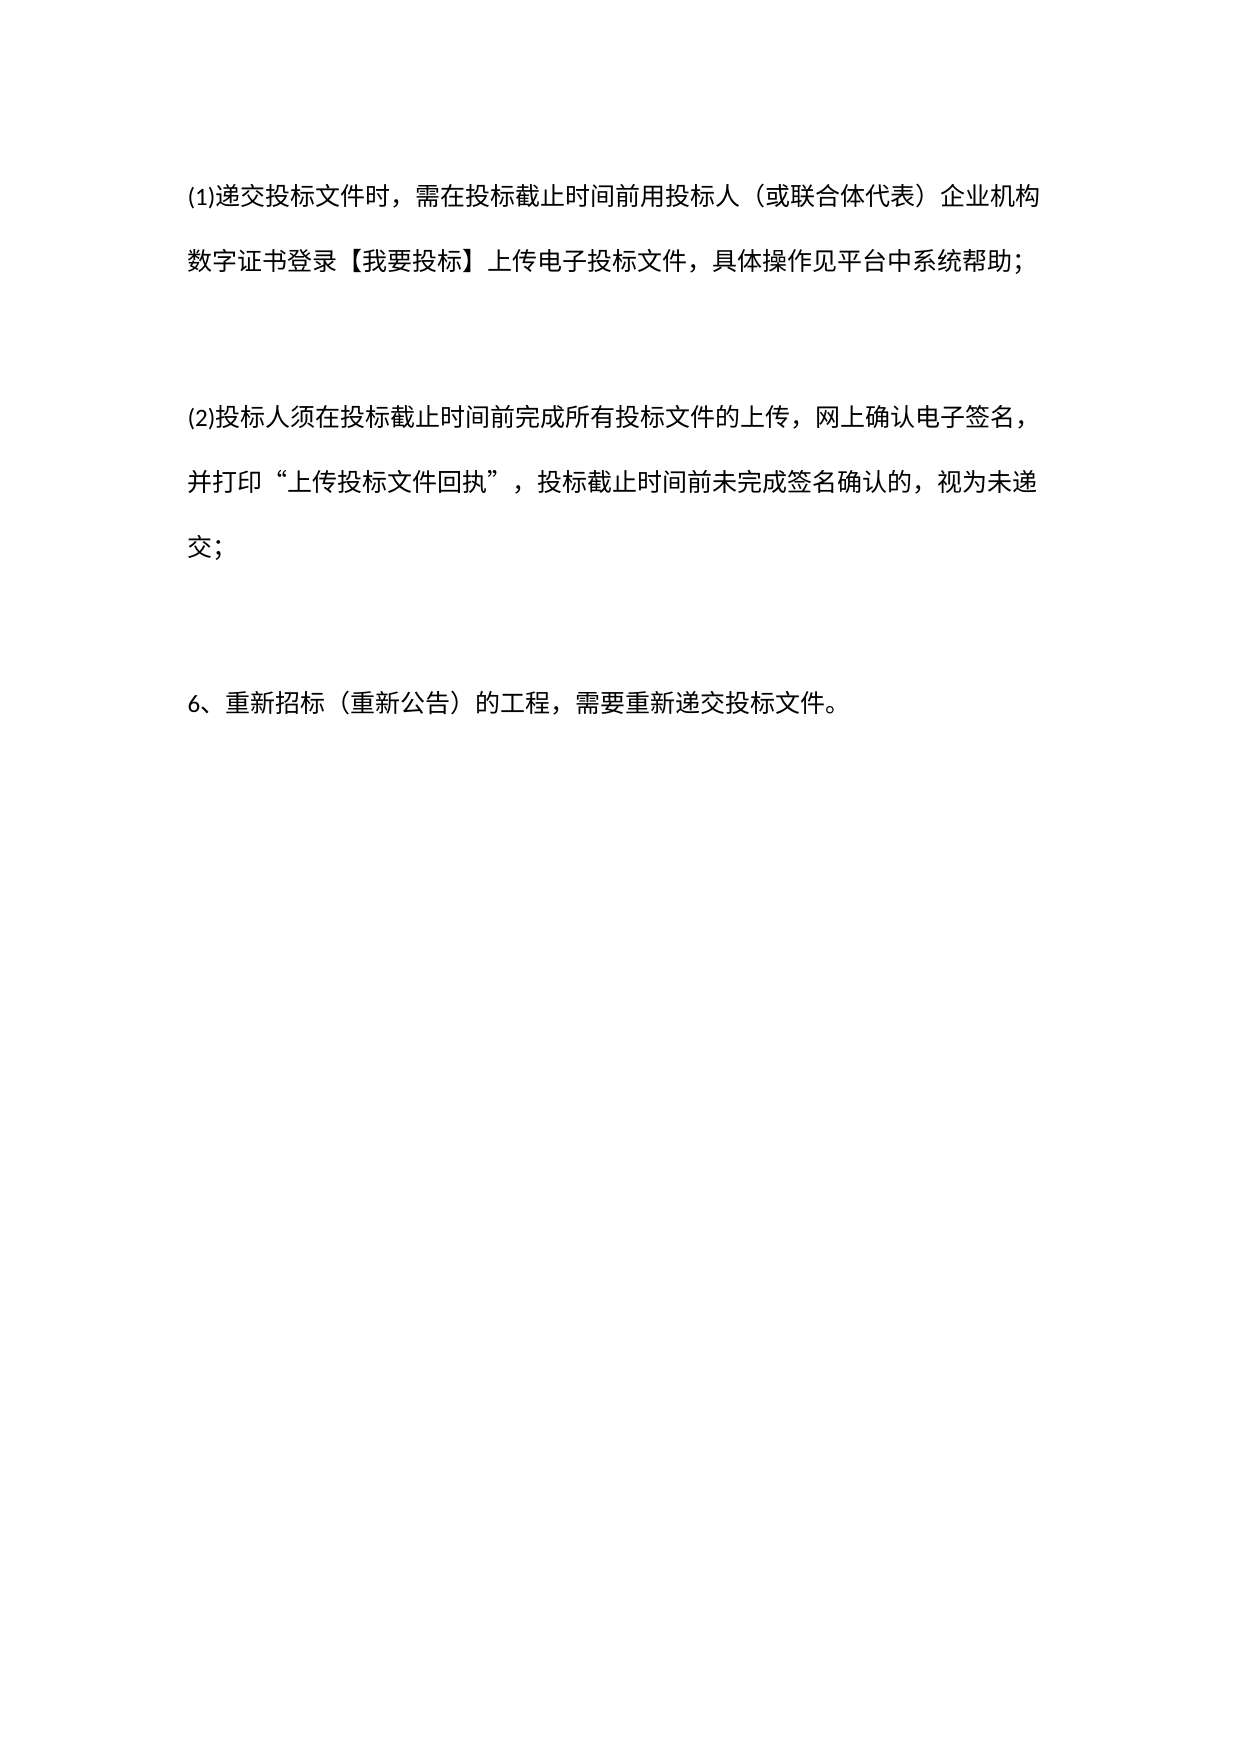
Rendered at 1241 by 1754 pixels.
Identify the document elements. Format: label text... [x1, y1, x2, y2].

text (2)投标人须在投标截止时间前完成所有投标文件的上传，网上确认电子签名，并打印“上传投标文件回执”，投标截止时间前未完成签名确认的，视为未递交； [187, 383, 1053, 578]
text 6、重新招标（重新公告）的工程，需要重新递交投标文件。 [187, 669, 1053, 734]
text (1)递交投标文件时，需在投标截止时间前用投标人（或联合体代表）企业机构数字证书登录【我要投标】上传电子投标文件，具体操作见平台中系统帮助； [187, 162, 1053, 292]
